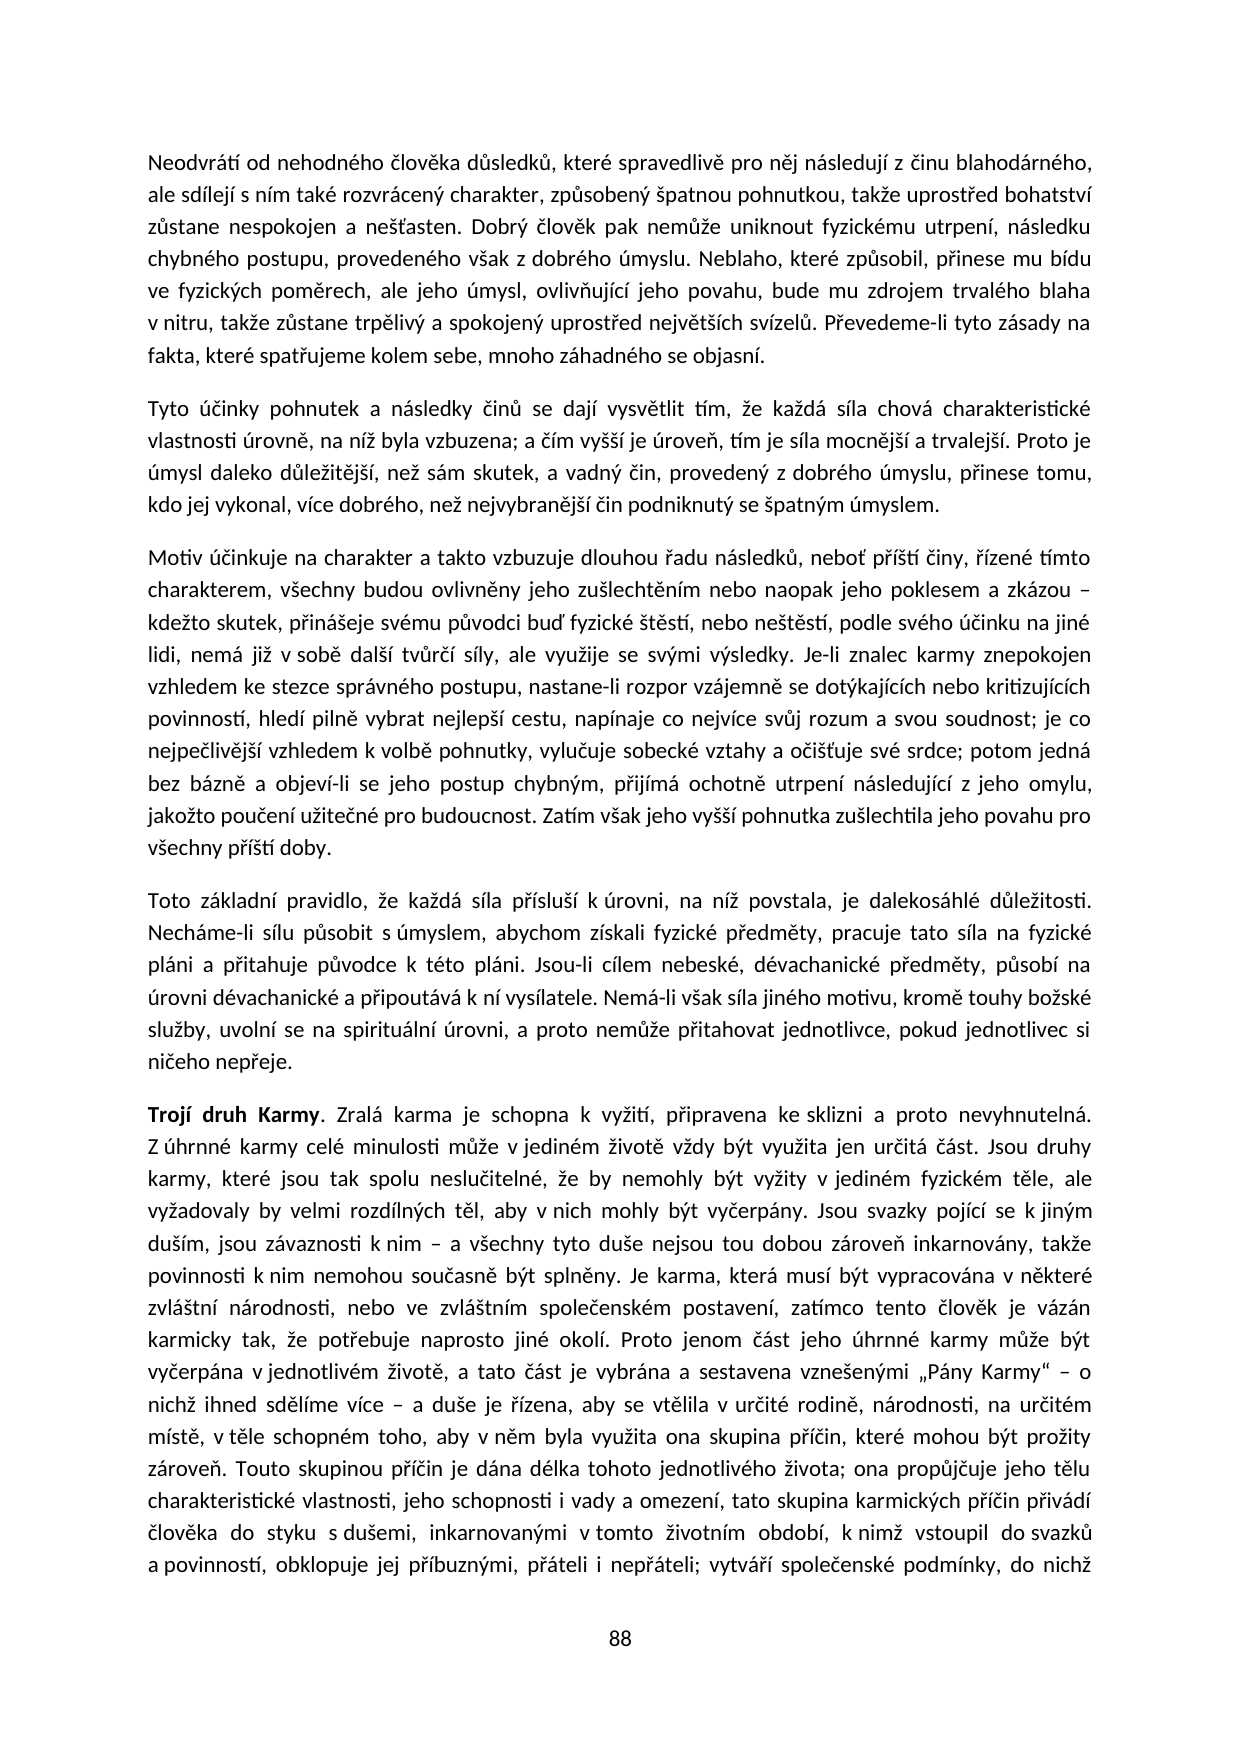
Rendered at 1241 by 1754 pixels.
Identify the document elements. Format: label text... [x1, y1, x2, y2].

text Toto základní pravidlo, že každá síla přísluší k úrovni, na níž povstala, je dalekosáhlé důležitosti. Necháme-li sílu působit s úmyslem, abychom získali fyzické předměty, pracuje tato síla na fyzické pláni a přitahuje původce k této pláni. Jsou-li cílem nebeské, dévachanické předměty, působí na úrovni dévachanické a připoutává k ní vysílatele. Nemá-li však síla jiného motivu, kromě touhy božské služby, uvolní se na spirituální úrovni, a proto nemůže přitahovat jednotlivce, pokud jednotlivec si ničeho nepřeje. [148, 886, 1093, 1075]
text Tyto účinky pohnutek a následky činů se dají vysvětlit tím, že každá síla chová charakteristické vlastnosti úrovně, na níž byla vzbuzena; a čím vyšší je úroveň, tím je síla mocnější a trvalejší. Proto je úmysl daleko důležitější, než sám skutek, a vadný čin, provedený z dobrého úmyslu, přinese tomu, kdo jej vykonal, více dobrého, než nejvybranější čin podniknutý se špatným úmyslem. [148, 394, 1093, 518]
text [148, 1100, 1093, 1579]
text Motiv účinkuje na charakter a takto vzbuzuje dlouhou řadu následků, neboť příští činy, řízené tímto charakterem, všechny budou ovlivněny jeho zušlechtěním nebo naopak jeho poklesem a zkázou – kdežto skutek, přinášeje svému původci buď fyzické štěstí, nebo neštěstí, podle svého účinku na jiné lidi, nemá již v sobě další tvůrčí síly, ale využije se svými výsledky. Je-li znalec karmy znepokojen vzhledem ke stezce správného postupu, nastane-li rozpor vzájemně se dotýkajících nebo kritizujících povinností, hledí pilně vybrat nejlepší cestu, napínaje co nejvíce svůj rozum a svou soudnost; je co nejpečlivější vzhledem k volbě pohnutky, vylučuje sobecké vztahy a očišťuje své srdce; potom jedná bez bázně a objeví-li se jeho postup chybným, přijímá ochotně utrpení následující z jeho omylu, jakožto poučení užitečné pro budoucnost. Zatím však jeho vyšší pohnutka zušlechtila jeho povahu pro všechny příští doby. [148, 543, 1093, 861]
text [148, 148, 1093, 369]
